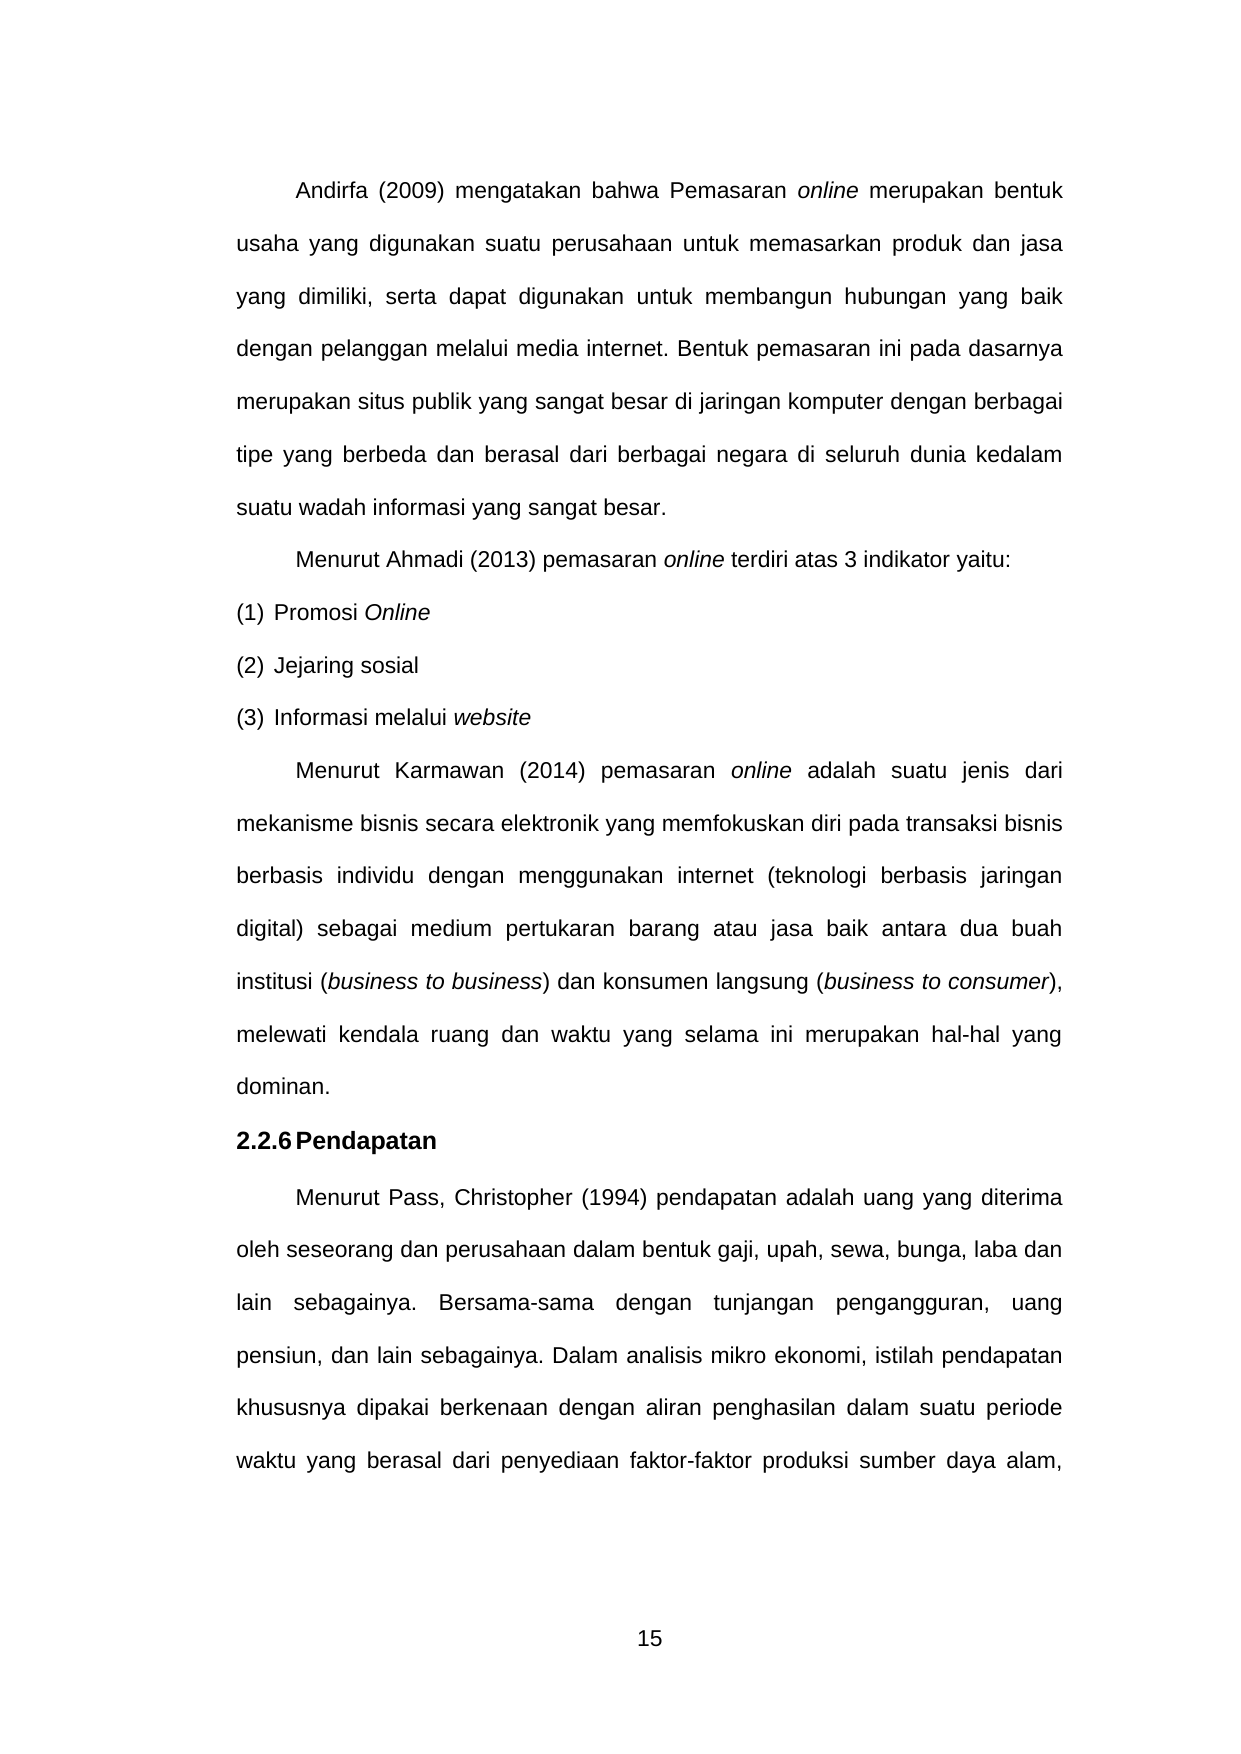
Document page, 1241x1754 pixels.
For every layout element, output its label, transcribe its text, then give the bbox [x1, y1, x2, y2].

text Menurut Karmawan (2014) pemasaran online adalah suatu jenis dari mekanisme bisnis secara elektronik yang memfokuskan diri pada transaksi bisnis berbasis individu dengan menggunakan internet (teknologi berbasis jaringan digital) sebagai medium pertukaran barang atau jasa baik antara dua buah institusi (business to business) dan konsumen langsung (business to consumer), melewati kendala ruang dan waktu yang selama ini merupakan hal-hal yang dominan. [236, 757, 1063, 1099]
list Promosi Online [236, 599, 1063, 625]
text Andirfa (2009) mengatakan bahwa Pemasaran online merupakan bentuk usaha yang digunakan suatu perusahaan untuk memasarkan produk dan jasa yang dimiliki, serta dapat digunakan untuk membangun hubungan yang baik dengan pelanggan melalui media internet. Bentuk pemasaran ini pada dasarnya merupakan situs publik yang sangat besar di jaringan komputer dengan berbagai tipe yang berbeda dan berasal dari berbagai negara di seluruh dunia kedalam suatu wadah informasi yang sangat besar. [236, 177, 1063, 520]
text Menurut Ahmadi (2013) pemasaran online terdiri atas 3 indikator yaitu: [236, 546, 1063, 572]
list Pendapatan [236, 1126, 1063, 1155]
list Jejaring sosial [236, 652, 1063, 678]
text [236, 1183, 1063, 1473]
list Informasi melalui website [236, 704, 1063, 731]
